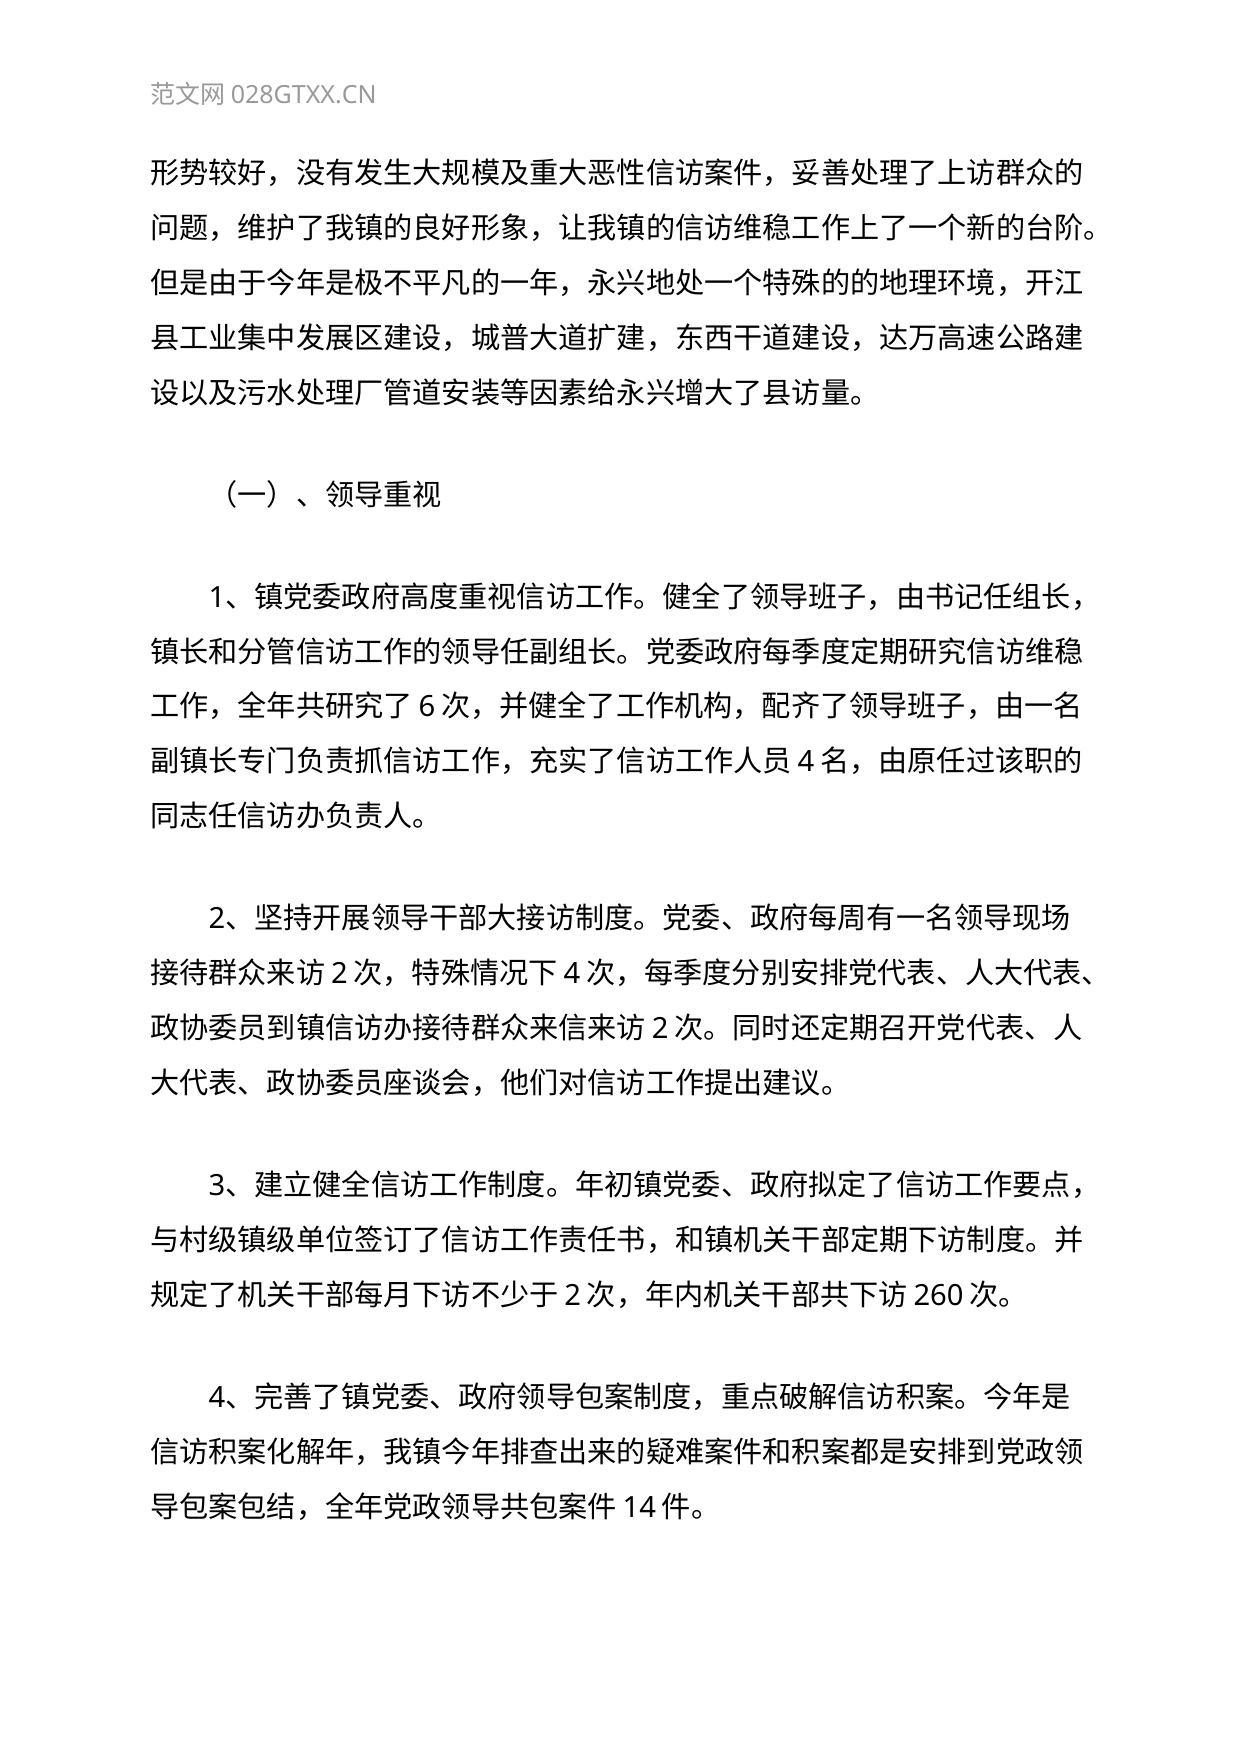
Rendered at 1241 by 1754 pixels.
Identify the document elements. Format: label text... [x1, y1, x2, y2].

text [150, 150, 1090, 412]
text 1、镇党委政府高度重视信访工作。健全了领导班子，由书记任组长，镇长和分管信访工作的领导任副组长。党委政府每季度定期研究信访维稳工作，全年共研究了6次，并健全了工作机构，配齐了领导班子，由一名副镇长专门负责抓信访工作，充实了信访工作人员4名，由原任过该职的同志任信访办负责人。 [150, 573, 1090, 835]
text 3、建立健全信访工作制度。年初镇党委、政府拟定了信访工作要点，与村级镇级单位签订了信访工作责任书，和镇机关干部定期下访制度。并规定了机关干部每月下访不少于2次，年内机关干部共下访260次。 [150, 1162, 1090, 1314]
text 4、完善了镇党委、政府领导包案制度，重点破解信访积案。今年是信访积案化解年，我镇今年排查出来的疑难案件和积案都是安排到党政领导包案包结，全年党政领导共包案件14件。 [150, 1373, 1090, 1526]
text （一）、领导重视 [150, 471, 1090, 514]
text 2、坚持开展领导干部大接访制度。党委、政府每周有一名领导现场接待群众来访2次，特殊情况下4次，每季度分别安排党代表、人大代表、政协委员到镇信访办接待群众来信来访2次。同时还定期召开党代表、人大代表、政协委员座谈会，他们对信访工作提出建议。 [150, 895, 1090, 1102]
